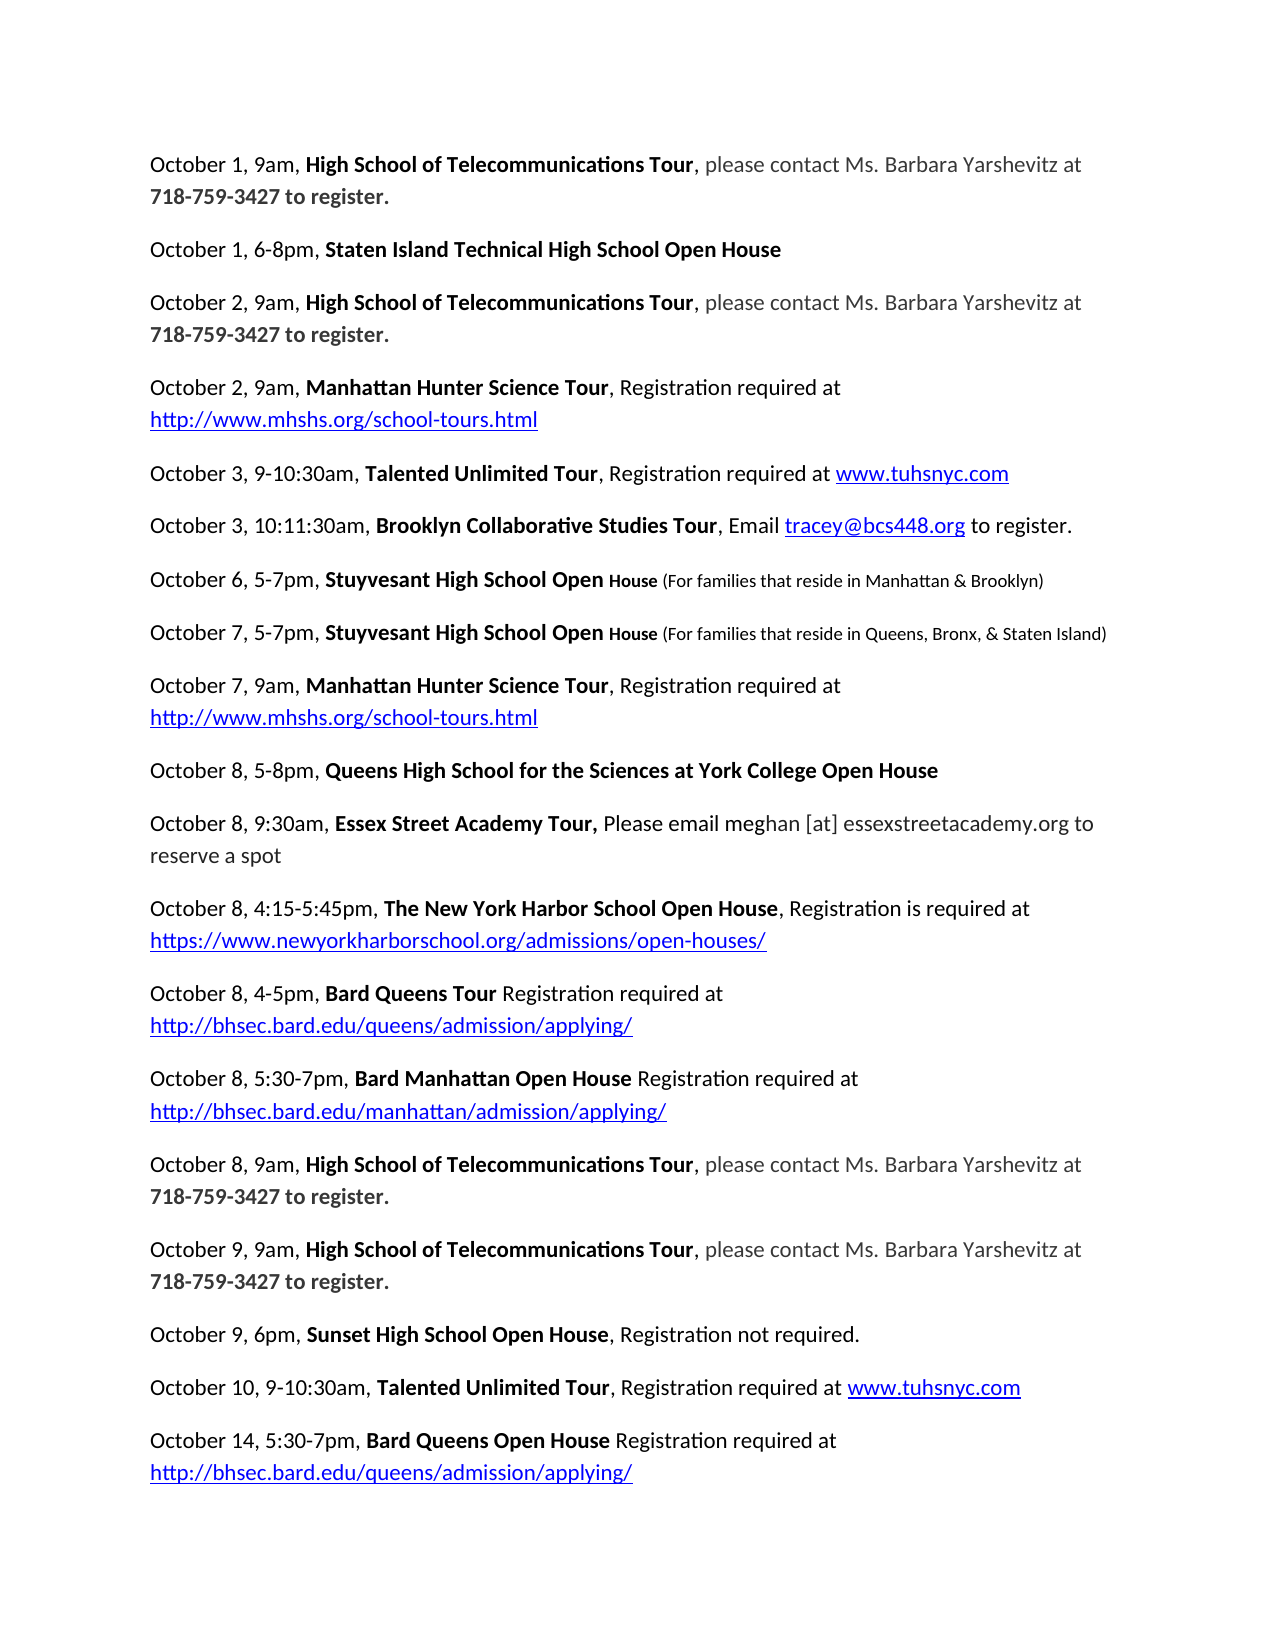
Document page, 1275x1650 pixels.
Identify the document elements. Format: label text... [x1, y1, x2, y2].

text October 8, 9am, High School of Telecommunications Tour, please contact Ms. Barbara Yarshevitz at 718-759-3427 to register. [150, 1150, 1125, 1210]
text October 2, 9am, Manhattan Hunter Science Tour, Registration required at http://www.mhshs.org/school-tours.html [150, 373, 1125, 434]
text October 2, 9am, High School of Telecommunications Tour, please contact Ms. Barbara Yarshevitz at 718-759-3427 to register. [150, 288, 1125, 348]
text October 1, 9am, High School of Telecommunications Tour, please contact Ms. Barbara Yarshevitz at 718-759-3427 to register. [150, 150, 1125, 210]
text October 7, 9am, Manhattan Hunter Science Tour, Registration required at http://www.mhshs.org/school-tours.html [150, 671, 1125, 731]
text October 3, 9-10:30am, Talented Unlimited Tour, Registration required at www.tuhsnyc.com [150, 459, 1125, 487]
text October 7, 5-7pm, Stuyvesant High School Open House (For families that reside in Queens, Bronx, & Staten Island) [150, 618, 1125, 646]
text October 3, 10:11:30am, Brooklyn Collaborative Studies Tour, Email tracey@bcs448.org to register. [150, 512, 1125, 540]
text October 8, 5-8pm, Queens High School for the Sciences at York College Open House [150, 756, 1125, 784]
text October 10, 9-10:30am, Talented Unlimited Tour, Registration required at www.tuhsnyc.com [150, 1373, 1125, 1401]
text October 1, 6-8pm, Staten Island Technical High School Open House [150, 235, 1125, 263]
text October 8, 9:30am, Essex Street Academy Tour, Please email meghan [at] essexstreetacademy.org to reserve a spot [150, 809, 1125, 869]
text October 14, 5:30-7pm, Bard Queens Open House Registration required at http://bhsec.bard.edu/queens/admission/applying/ [150, 1426, 1125, 1486]
text October 8, 5:30-7pm, Bard Manhattan Open House Registration required at http://bhsec.bard.edu/manhattan/admission/applying/ [150, 1064, 1125, 1125]
text October 9, 6pm, Sunset High School Open House, Registration not required. [150, 1320, 1125, 1348]
text October 9, 9am, High School of Telecommunications Tour, please contact Ms. Barbara Yarshevitz at 718-759-3427 to register. [150, 1235, 1125, 1295]
text October 6, 5-7pm, Stuyvesant High School Open House (For families that reside in Manhattan & Brooklyn) [150, 565, 1125, 593]
text October 8, 4:15-5:45pm, The New York Harbor School Open House, Registration is required at https://www.newyorkharborschool.org/admissions/open-houses/ [150, 894, 1125, 954]
text October 8, 4-5pm, Bard Queens Tour Registration required at http://bhsec.bard.edu/queens/admission/applying/ [150, 979, 1125, 1039]
